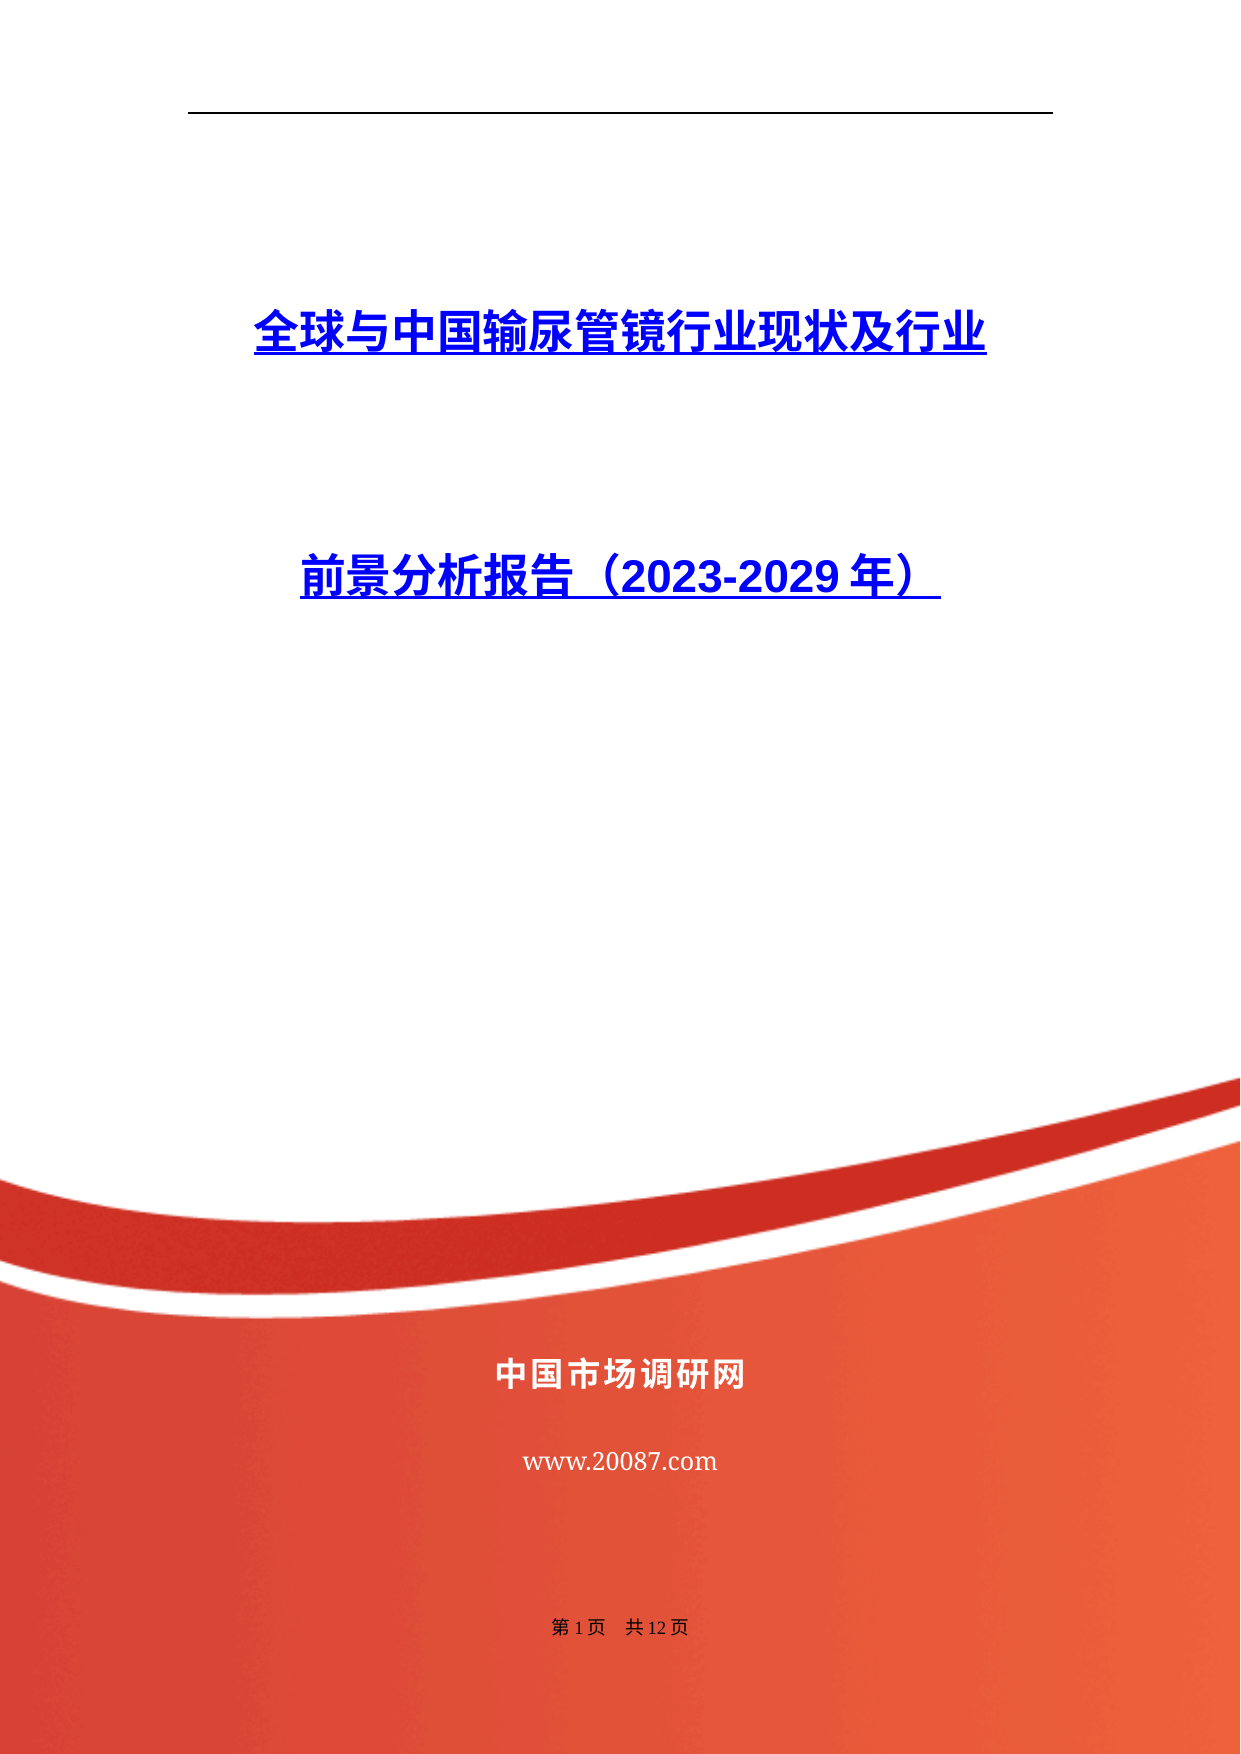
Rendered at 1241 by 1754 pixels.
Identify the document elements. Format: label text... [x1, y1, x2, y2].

text www.20087.com [187, 1428, 1053, 1493]
table_header 全球与中国输尿管镜行业现状及行业前景分析报告（2023-2029年） [188, 207, 1053, 773]
subtitle 中国市场调研网 [187, 1339, 1053, 1404]
picture [0, 1006, 1241, 1754]
